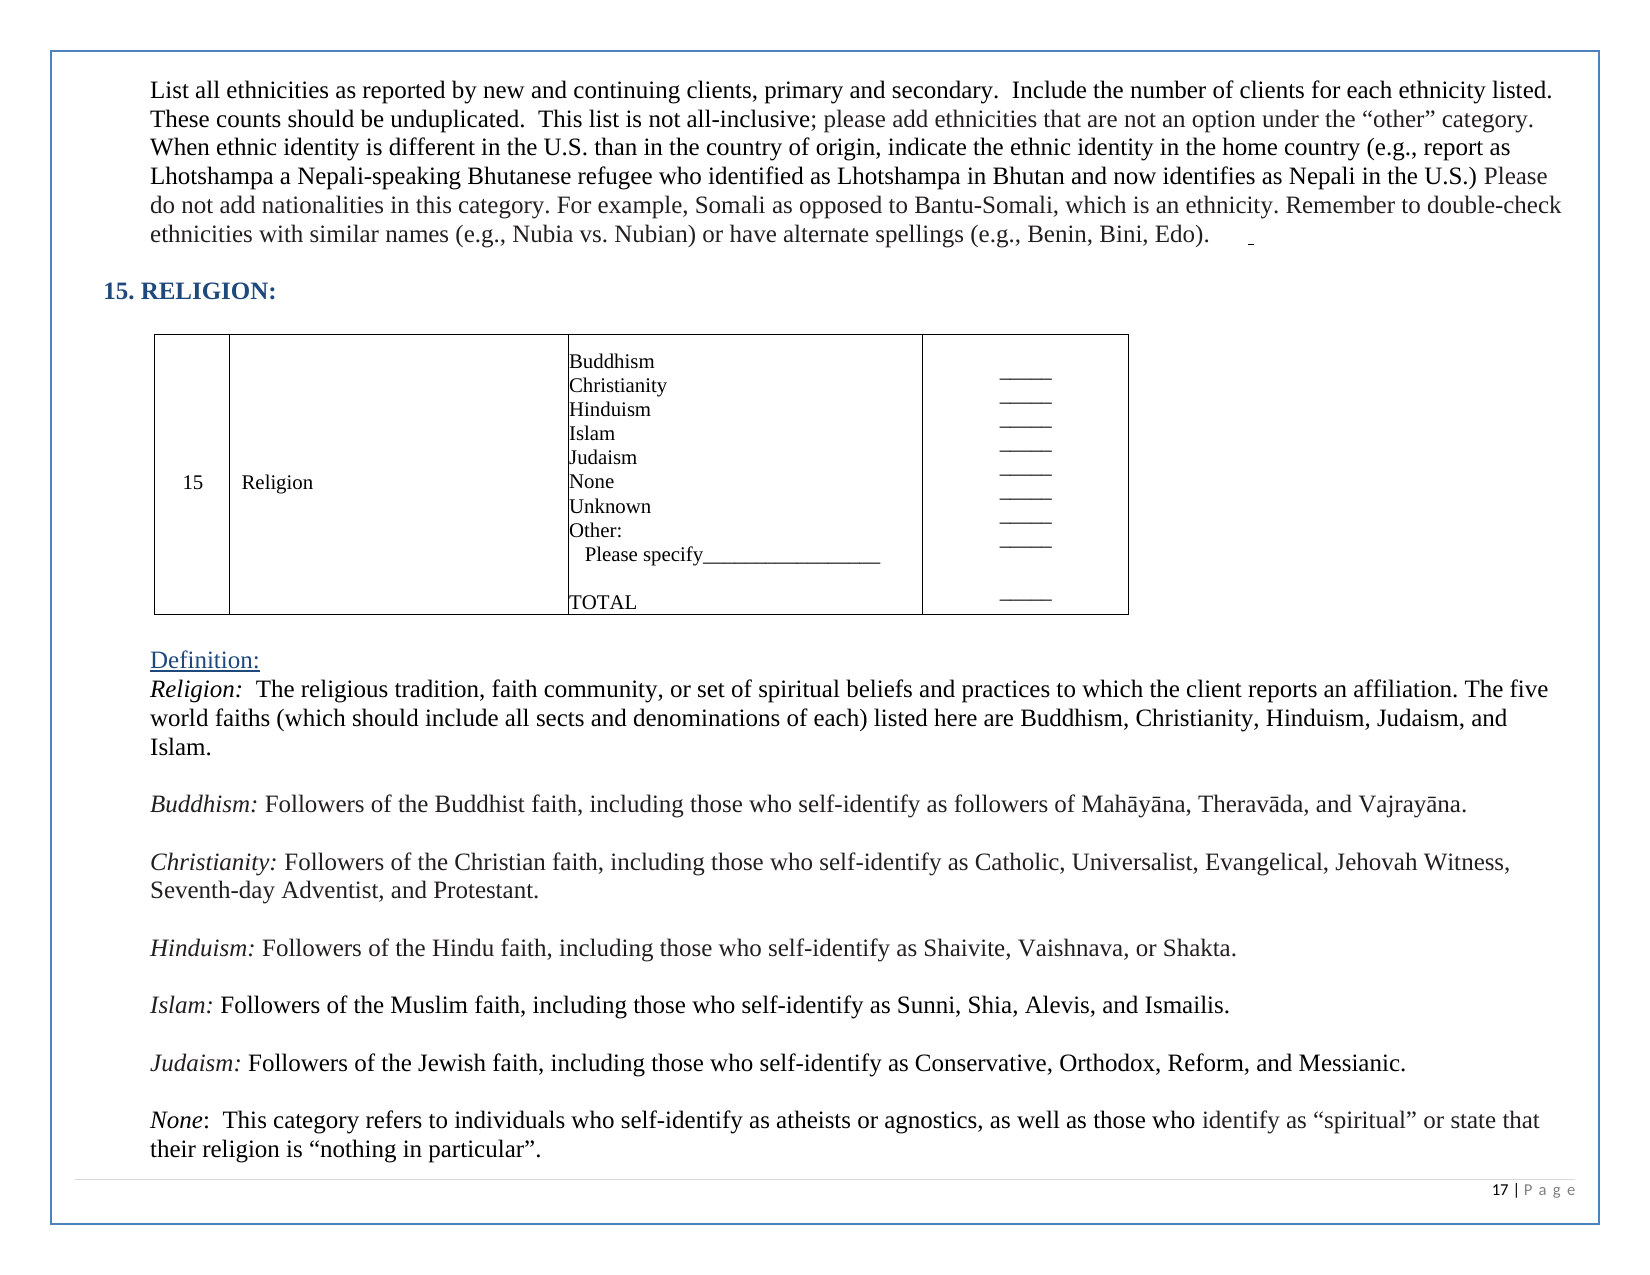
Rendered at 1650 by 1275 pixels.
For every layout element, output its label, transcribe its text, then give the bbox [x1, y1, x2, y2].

text Judaism: Followers of the Jewish faith, including those who self-identify as Conservative, Orthodox, Reform, and Messianic. [150, 1048, 1575, 1077]
list Definition: [150, 645, 1575, 674]
list None: This category refers to individuals who self-identify as atheists or agnostics, as well as those who identify as “spiritual” or state that their religion is “nothing in particular”. [150, 1105, 1575, 1163]
text Christianity: Followers of the Christian faith, including those who self-identify as Catholic, Universalist, Evangelical, Jehovah Witness, Seventh-day Adventist, and Protestant. [150, 847, 1575, 904]
table_header Religion [230, 335, 568, 614]
table_header 15 [155, 335, 229, 614]
text List all ethnicities as reported by new and continuing clients, primary and secondary. Include the number of clients for each ethnicity listed. These counts should be unduplicated. This list is not all-inclusive; please add ethnicities that are not an option under the “other” category. When ethnic identity is different in the U.S. than in the country of origin, indicate the ethnic identity in the home country (e.g., report as Lhotshampa a Nepali-speaking Bhutanese refugee who identified as Lhotshampa in Bhutan and now identifies as Nepali in the U.S.) Please do not add nationalities in this category. For example, Somali as opposed to Bantu-Somali, which is an ethnicity. Remember to double-check ethnicities with similar names (e.g., Nubia vs. Nubian) or have alternate spellings (e.g., Benin, Bini, Edo). [150, 75, 1575, 247]
table_header _____ _____ _____ _____ _____ _____ _____ _____ _____ [923, 335, 1128, 614]
list Religion: The religious tradition, faith community, or set of spiritual beliefs and practices to which the client reports an affiliation. The five world faiths (which should include all sects and denominations of each) listed here are Buddhism, Christianity, Hinduism, Judaism, and Islam. [150, 674, 1575, 760]
text 15. RELIGION: [103, 276, 1575, 305]
table_header Buddhism Christianity Hinduism Islam Judaism None Unknown Other: Please specify_________________ TOTAL [569, 335, 922, 614]
text Hinduism: Followers of the Hindu faith, including those who self-identify as Shaivite, Vaishnava, or Shakta. [150, 933, 1575, 962]
text Buddhism: Followers of the Buddhist faith, including those who self-identify as followers of Mahāyāna, Theravāda, and Vajrayāna. [150, 789, 1575, 818]
text Islam: Followers of the Muslim faith, including those who self-identify as Sunni, Shia, Alevis, and Ismailis. [150, 990, 1575, 1019]
